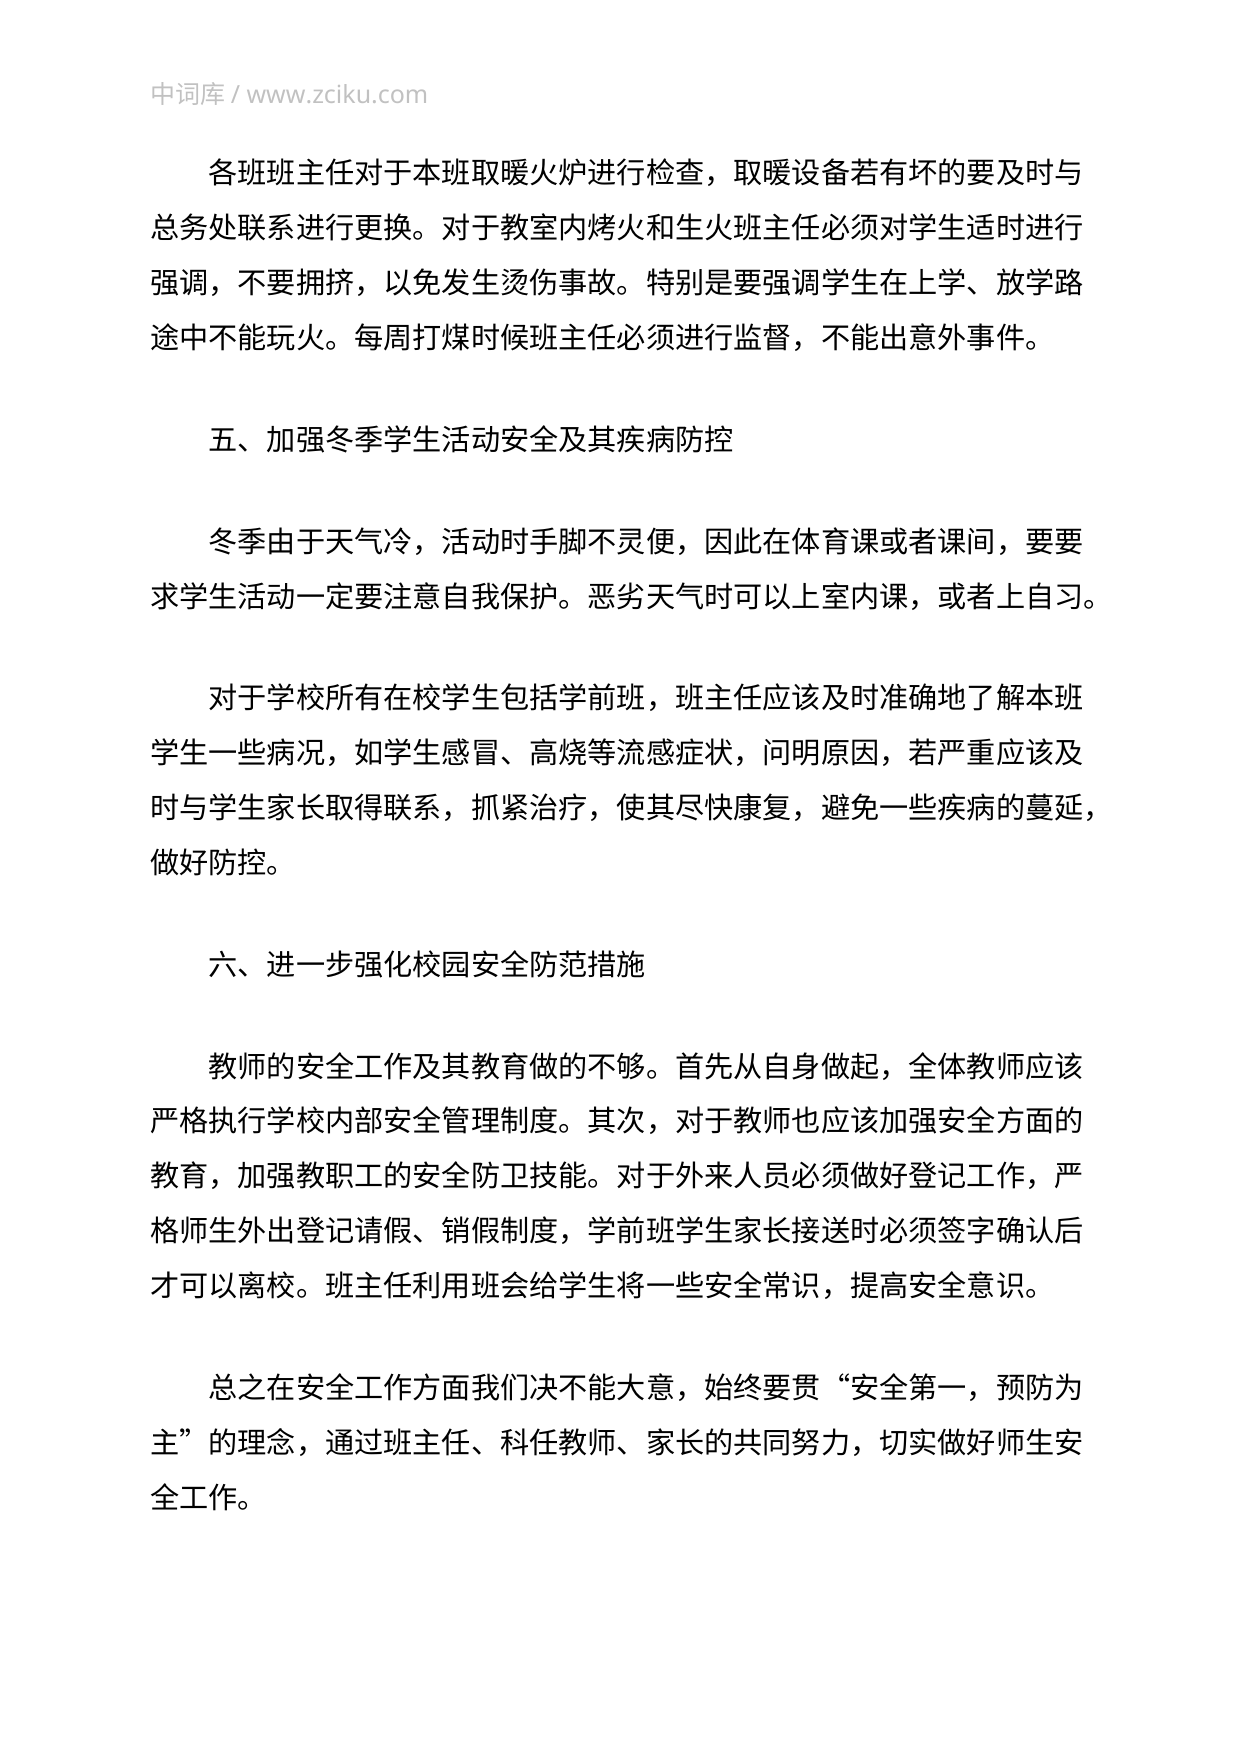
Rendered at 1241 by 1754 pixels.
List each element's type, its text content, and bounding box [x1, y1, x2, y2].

text 冬季由于天气冷，活动时手脚不灵便，因此在体育课或者课间，要要求学生活动一定要注意自我保护。恶劣天气时可以上室内课，或者上自习。 [150, 518, 1090, 615]
text 五、加强冬季学生活动安全及其疾病防控 [150, 416, 1090, 459]
text 总之在安全工作方面我们决不能大意，始终要贯“安全第一，预防为主”的理念，通过班主任、科任教师、家长的共同努力，切实做好师生安全工作。 [150, 1364, 1090, 1517]
text 教师的安全工作及其教育做的不够。首先从自身做起，全体教师应该严格执行学校内部安全管理制度。其次，对于教师也应该加强安全方面的教育，加强教职工的安全防卫技能。对于外来人员必须做好登记工作，严格师生外出登记请假、销假制度，学前班学生家长接送时必须签字确认后才可以离校。班主任利用班会给学生将一些安全常识，提高安全意识。 [150, 1043, 1090, 1305]
text 各班班主任对于本班取暖火炉进行检查，取暖设备若有坏的要及时与总务处联系进行更换。对于教室内烤火和生火班主任必须对学生适时进行强调，不要拥挤，以免发生烫伤事故。特别是要强调学生在上学、放学路途中不能玩火。每周打煤时候班主任必须进行监督，不能出意外事件。 [150, 150, 1090, 357]
text 六、进一步强化校园安全防范措施 [150, 941, 1090, 984]
text 对于学校所有在校学生包括学前班，班主任应该及时准确地了解本班学生一些病况，如学生感冒、高烧等流感症状，问明原因，若严重应该及时与学生家长取得联系，抓紧治疗，使其尽快康复，避免一些疾病的蔓延，做好防控。 [150, 675, 1090, 882]
